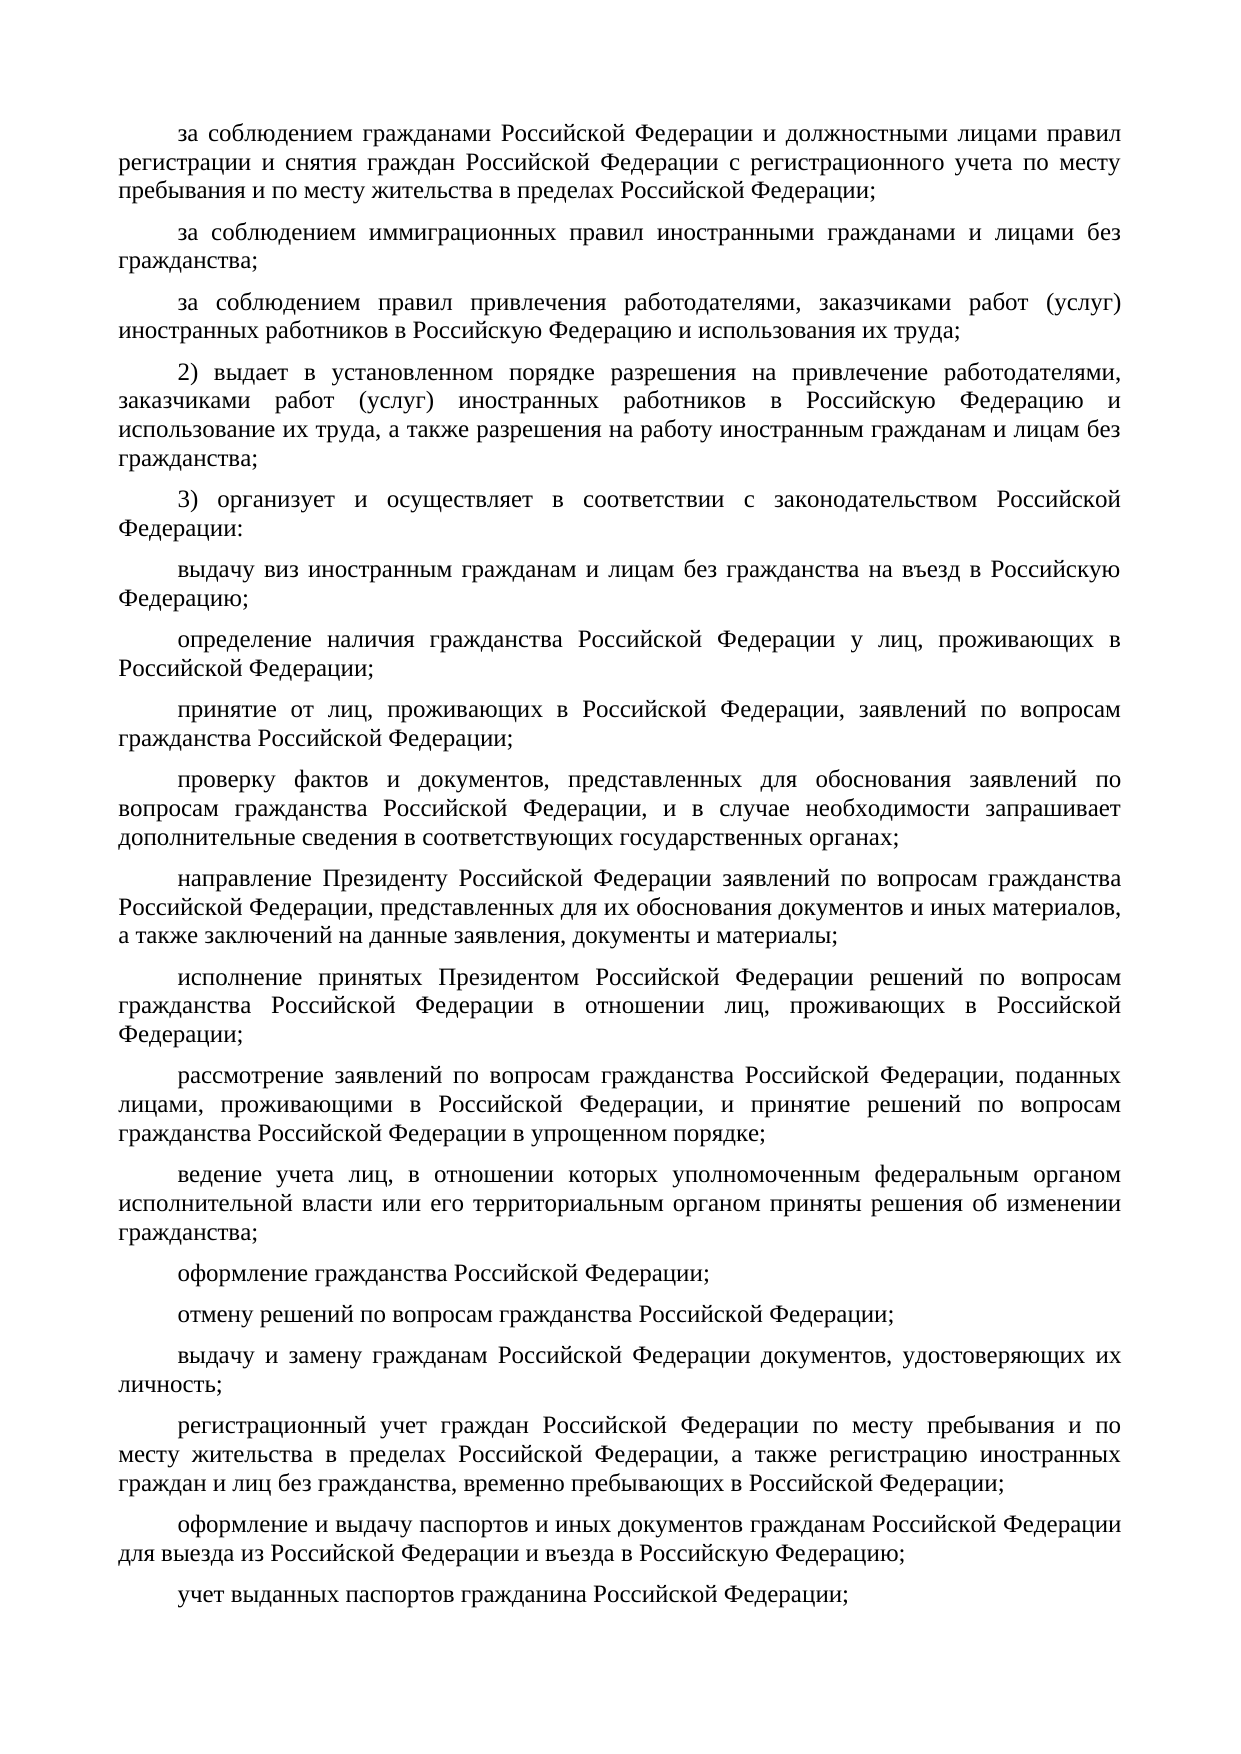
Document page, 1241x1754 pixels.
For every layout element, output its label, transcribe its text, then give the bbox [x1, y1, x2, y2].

text оформление гражданства Российской Федерации; [118, 1258, 1122, 1287]
text регистрационный учет граждан Российской Федерации по месту пребывания и по месту жительства в пределах Российской Федерации, а также регистрацию иностранных граждан и лиц без гражданства, временно пребывающих в Российской Федерации; [118, 1411, 1122, 1497]
text выдачу виз иностранным гражданам и лицам без гражданства на въезд в Российскую Федерацию; [118, 554, 1122, 612]
text выдачу и замену гражданам Российской Федерации документов, удостоверяющих их личность; [118, 1341, 1122, 1398]
text направление Президенту Российской Федерации заявлений по вопросам гражданства Российской Федерации, представленных для их обоснования документов и иных материалов, а также заключений на данные заявления, документы и материалы; [118, 863, 1122, 949]
text рассмотрение заявлений по вопросам гражданства Российской Федерации, поданных лицами, проживающими в Российской Федерации, и принятие решений по вопросам гражданства Российской Федерации в упрощенном порядке; [118, 1061, 1122, 1147]
text за соблюдением правил привлечения работодателями, заказчиками работ (услуг) иностранных работников в Российскую Федерацию и использования их труда; [118, 287, 1122, 344]
text 2) выдает в установленном порядке разрешения на привлечение работодателями, заказчиками работ (услуг) иностранных работников в Российскую Федерацию и использование их труда, а также разрешения на работу иностранным гражданам и лицам без гражданства; [118, 357, 1122, 472]
text проверку фактов и документов, представленных для обоснования заявлений по вопросам гражданства Российской Федерации, и в случае необходимости запрашивает дополнительные сведения в соответствующих государственных органах; [118, 764, 1122, 851]
text ведение учета лиц, в отношении которых уполномоченным федеральным органом исполнительной власти или его территориальным органом приняты решения об изменении гражданства; [118, 1159, 1122, 1246]
text за соблюдением иммиграционных правил иностранными гражданами и лицами без гражданства; [118, 217, 1122, 274]
text определение наличия гражданства Российской Федерации у лиц, проживающих в Российской Федерации; [118, 624, 1122, 682]
text принятие от лиц, проживающих в Российской Федерации, заявлений по вопросам гражданства Российской Федерации; [118, 694, 1122, 752]
text отмену решений по вопросам гражданства Российской Федерации; [118, 1299, 1122, 1328]
text 3) организует и осуществляет в соответствии с законодательством Российской Федерации: [118, 484, 1122, 542]
text за соблюдением гражданами Российской Федерации и должностными лицами правил регистрации и снятия граждан Российской Федерации с регистрационного учета по месту пребывания и по месту жительства в пределах Российской Федерации; [118, 118, 1122, 204]
text оформление и выдачу паспортов и иных документов гражданам Российской Федерации для выезда из Российской Федерации и въезда в Российскую Федерацию; [118, 1509, 1122, 1567]
text учет выданных паспортов гражданина Российской Федерации; [118, 1579, 1122, 1608]
text исполнение принятых Президентом Российской Федерации решений по вопросам гражданства Российской Федерации в отношении лиц, проживающих в Российской Федерации; [118, 962, 1122, 1048]
